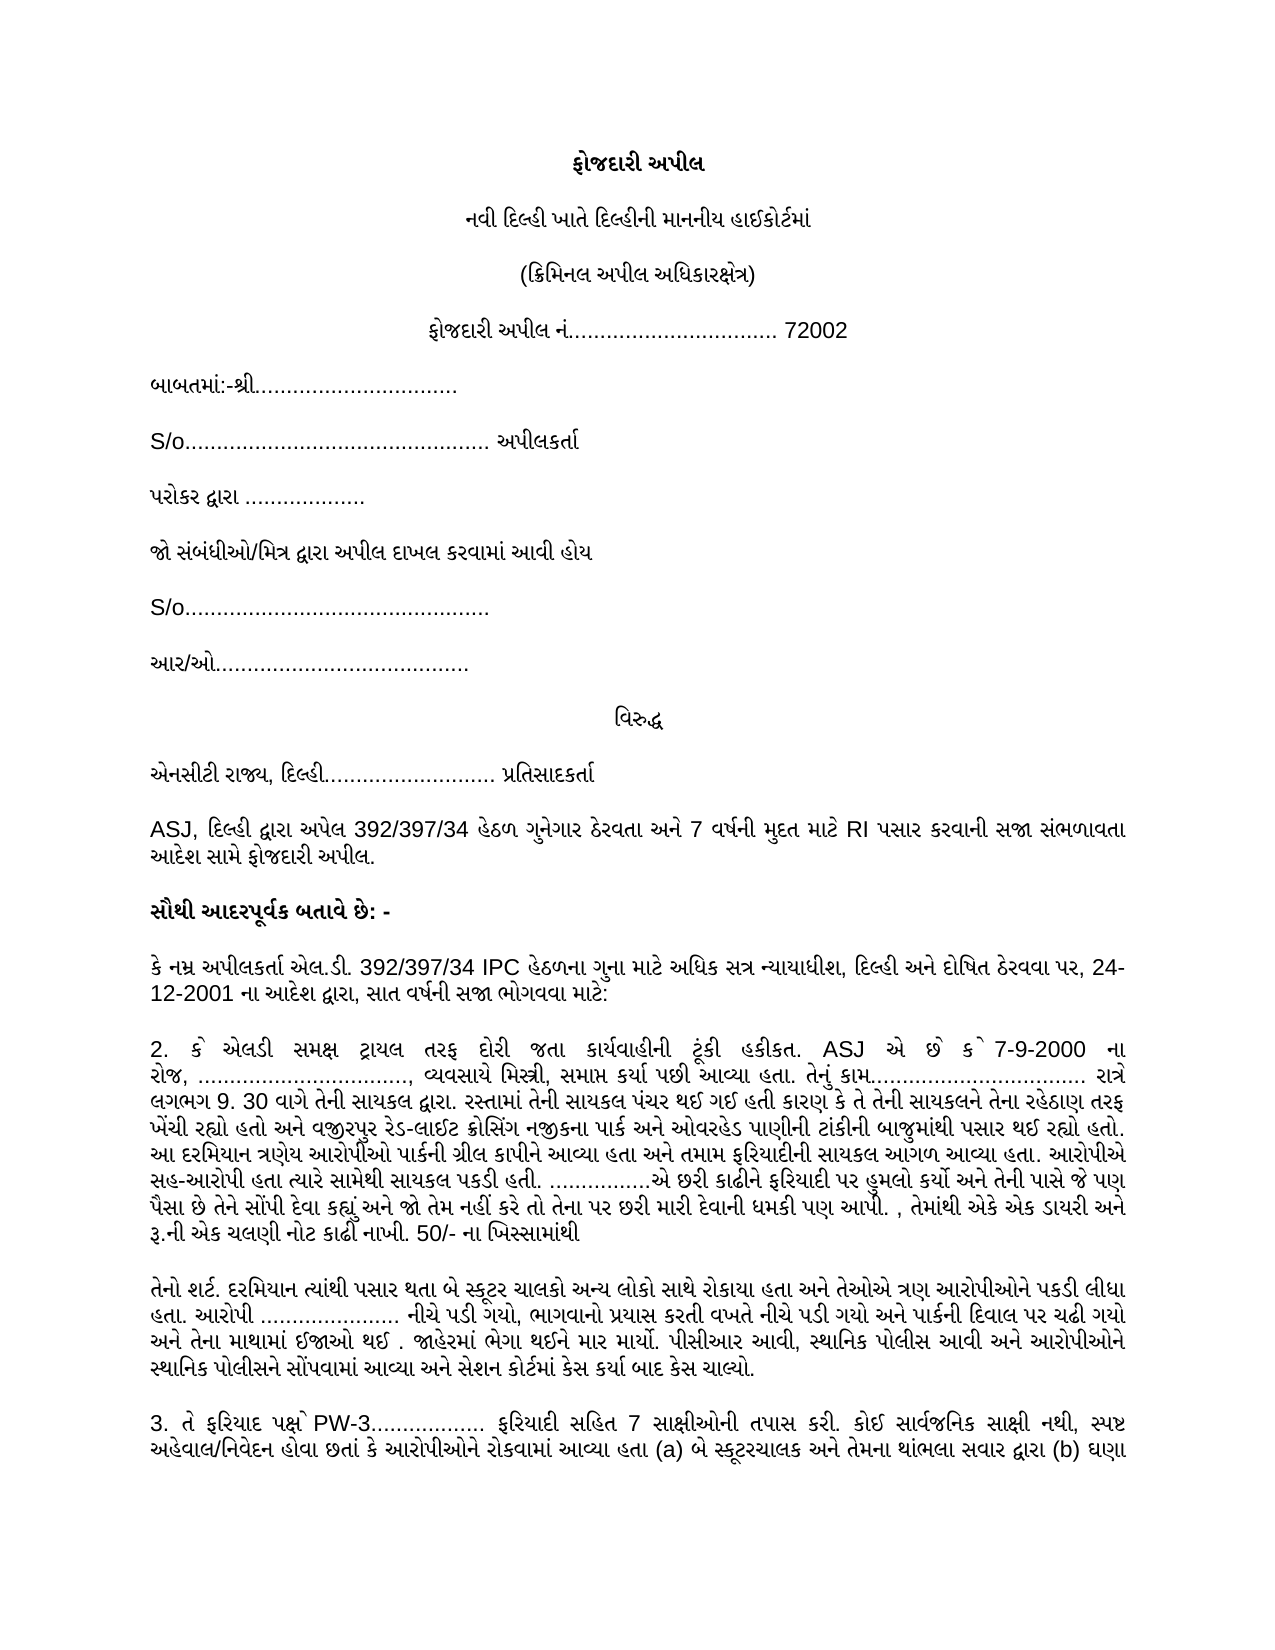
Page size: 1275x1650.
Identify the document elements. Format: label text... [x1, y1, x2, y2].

text સૌથી આદરપૂર્વક બતાવે છે: - [150, 898, 1125, 924]
text એનસીટી રાજ્ય, દિલ્હી........................... પ્રતિસાદકર્તા [150, 761, 1125, 787]
text ફોજદારી અપીલ નં................................. 72002 [150, 317, 1125, 343]
text નવી દિલ્હી ખાતે દિલ્હીની માનનીય હાઈકોર્ટમાં [150, 206, 1125, 232]
text ફોજદારી અપીલ [150, 150, 1125, 176]
text બાબતમાં:-શ્રી................................ [150, 372, 1125, 398]
text જો સંબંધીઓ/મિત્ર દ્વારા અપીલ દાખલ કરવામાં આવી હોય [150, 539, 1125, 565]
text ASJ, દિલ્હી દ્વારા અપેલ 392/397/34 હેઠળ ગુનેગાર ઠેરવતા અને 7 વર્ષની મુદત માટે RI પસાર કરવાની સજા સંભળાવતા આદેશ સામે ફોજદારી અપીલ. [150, 816, 1125, 869]
text વિરુદ્ધ [150, 705, 1125, 732]
text તેનો શર્ટ. દરમિયાન ત્યાંથી પસાર થતા બે સ્કૂટર ચાલકો અન્ય લોકો સાથે રોકાયા હતા અને તેઓએ ત્રણ આરોપીઓને પકડી લીધા હતા. આરોપી ...................... નીચે પડી ગયો, ભાગવાનો પ્રયાસ કરતી વખતે નીચે પડી ગયો અને પાર્કની દિવાલ પર ચઢી ગયો અને તેના માથામાં ઈજાઓ થઈ . જાહેરમાં ભેગા થઈને માર માર્યો. પીસીઆર આવી, સ્થાનિક પોલીસ આવી અને આરોપીઓને સ્થાનિક પોલીસને સોંપવામાં આવ્યા અને સેશન કોર્ટમાં કેસ કર્યા બાદ કેસ ચાલ્યો. [150, 1276, 1125, 1381]
text S/o................................................ અપીલકર્તા [150, 428, 1125, 454]
text S/o................................................ [150, 594, 1125, 621]
text પરોકર દ્વારા ................... [150, 483, 1125, 509]
text કે નમ્ર અપીલકર્તા એલ.ડી. 392/397/34 IPC હેઠળના ગુના માટે અધિક સત્ર ન્યાયાધીશ, દિલ્હી અને દોષિત ઠેરવવા પર, 24-12-2001 ના આદેશ દ્વારા, સાત વર્ષની સજા ભોગવવા માટે: [150, 954, 1125, 1006]
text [150, 1410, 1125, 1463]
text આર/ઓ........................................ [150, 650, 1125, 676]
text 2. કે એલડી સમક્ષ ટ્રાયલ તરફ દોરી જતા કાર્યવાહીની ટૂંકી હકીકત. ASJ એ છે કે 7-9-2000 ના રોજ, ................................., વ્યવસાયે મિસ્ત્રી, સમાપ્ત કર્યા પછી આવ્યા હતા. તેનું કામ.................................. રાત્રે લગભગ 9. 30 વાગે તેની સાયકલ દ્વારા. રસ્તામાં તેની સાયકલ પંચર થઈ ગઈ હતી કારણ કે તે તેની સાયકલને તેના રહેઠાણ તરફ ખેંચી રહ્યો હતો અને વજીરપુર રેડ-લાઈટ ક્રોસિંગ નજીકના પાર્ક અને ઓવરહેડ પાણીની ટાંકીની બાજુમાંથી પસાર થઈ રહ્યો હતો. આ દરમિયાન ત્રણેય આરોપીઓ પાર્કની ગ્રીલ કાપીને આવ્યા હતા અને તમામ ફરિયાદીની સાયકલ આગળ આવ્યા હતા. આરોપીએ સહ-આરોપી હતા ત્યારે સામેથી સાયકલ પકડી હતી. ................એ છરી કાઢીને ફરિયાદી પર હુમલો કર્યો અને તેની પાસે જે પણ પૈસા છે તેને સોંપી દેવા કહ્યું અને જો તેમ નહીં કરે તો તેના પર છરી મારી દેવાની ધમકી પણ આપી. , તેમાંથી એકે એક ડાયરી અને રૂ.ની એક ચલણી નોટ કાઢી નાખી. 50/- ના ખિસ્સામાંથી [150, 1036, 1125, 1246]
text (ક્રિમિનલ અપીલ અધિકારક્ષેત્ર) [150, 261, 1125, 287]
